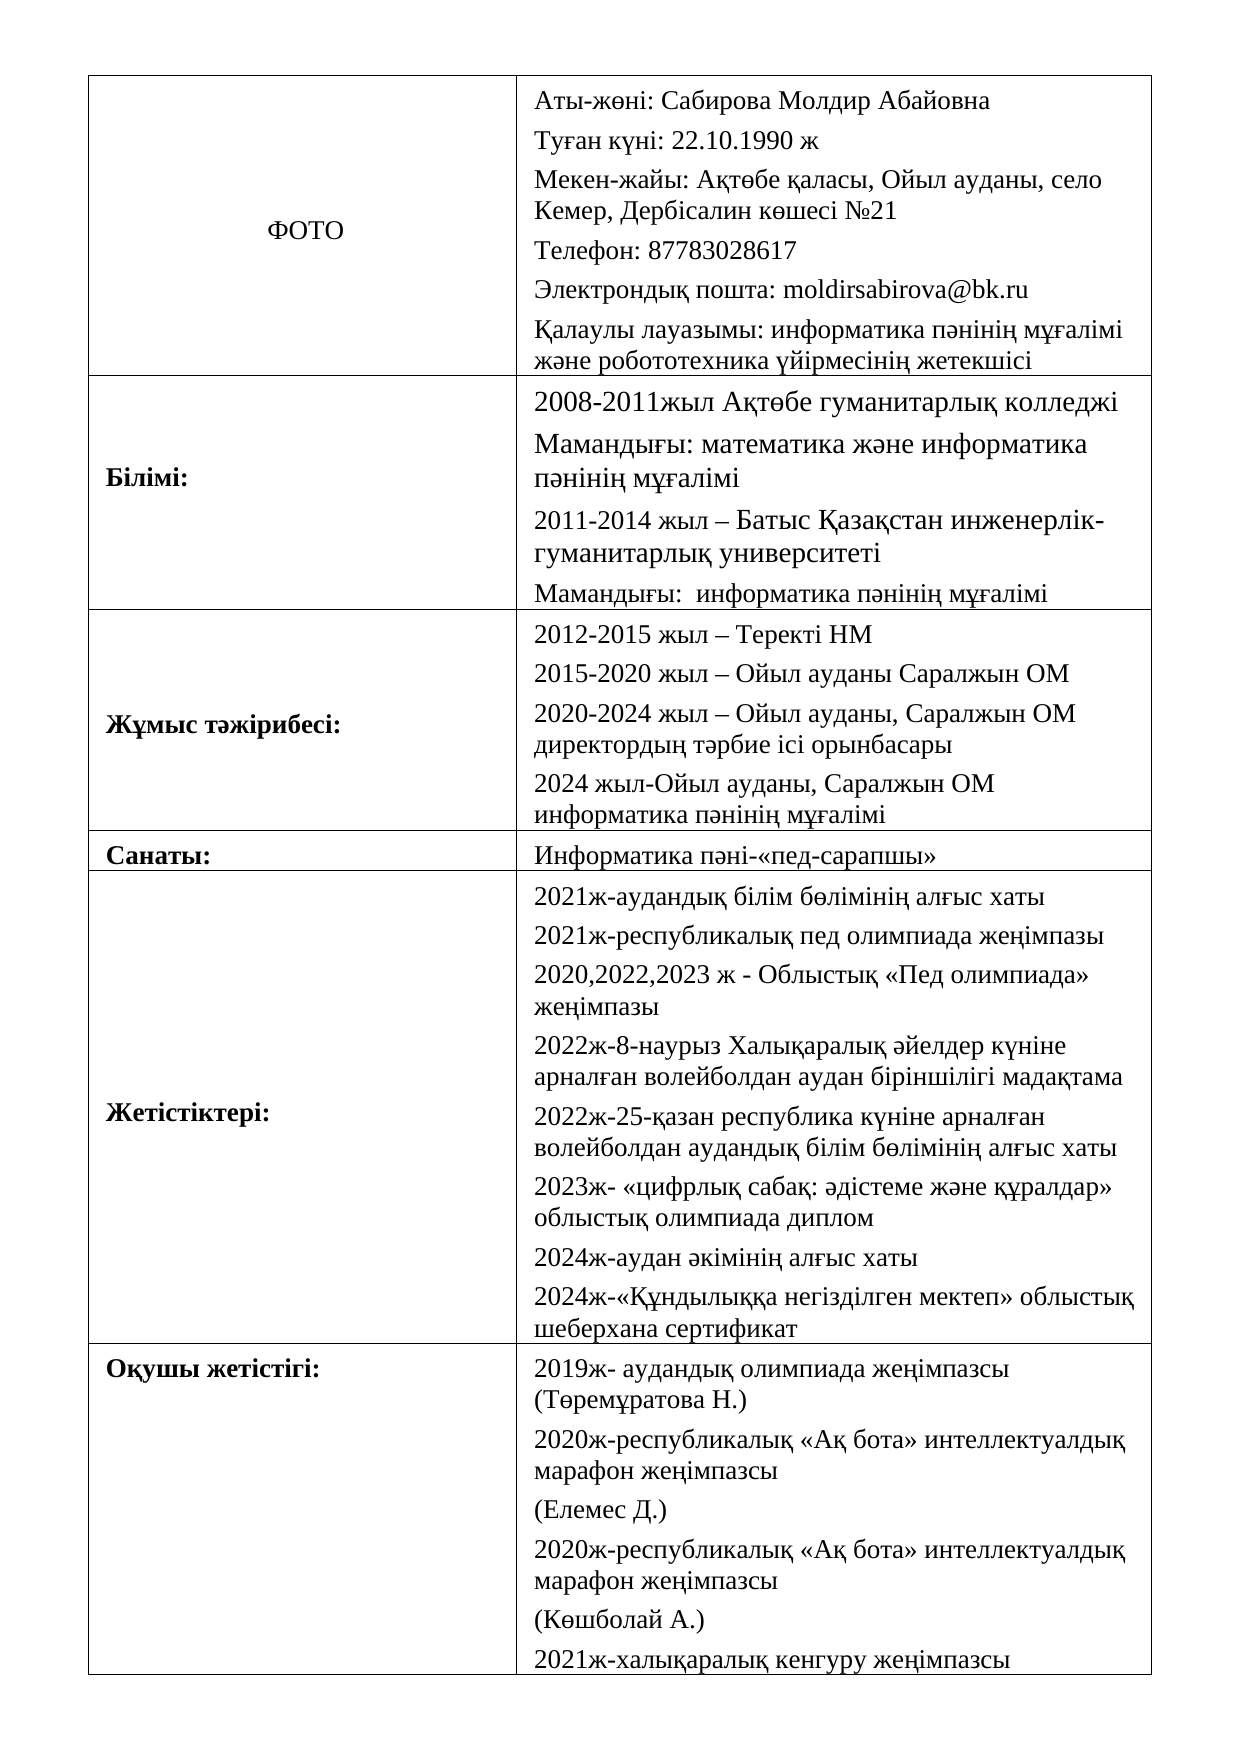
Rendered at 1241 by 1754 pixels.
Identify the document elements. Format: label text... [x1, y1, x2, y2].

table_cell 2021ж-аудандық білім бөлімінің алғыс хаты 2021ж-республикалық пед олимпиада жеңімпазы 2020,2022,2023 ж - Облыстық «Пед олимпиада» жеңімпазы 2022ж-8-наурыз Халықаралық әйелдер күніне арналған волейболдан аудан біріншілігі мадақтама 2022ж-25-қазан республика күніне арналған волейболдан аудандық білім бөлімінің алғыс хаты 2023ж- «цифрлық сабақ: әдістеме және құралдар» облыстық олимпиада диплом 2024ж-аудан әкімінің алғыс хаты 2024ж-«Құндылыққа негізділген мектеп» облыстық шеберхана сертификат [517, 871, 1151, 1343]
table_cell 2008-2011жыл Ақтөбе гуманитарлық колледжі Мамандығы: математика және информатика пәнінің мұғалімі 2011-2014 жыл – Батыс Қазақстан инженерлік-гуманитарлық университеті Мамандығы: информатика пәнінің мұғалімі [517, 376, 1151, 608]
table_cell Информатика пәні-«пед-сарапшы» [517, 831, 1151, 870]
table_cell Білімі: [89, 376, 516, 608]
table_header Аты-жөні: Сабирова Молдир Абайовна Туған күні: 22.10.1990 ж Мекен-жайы: Ақтөбе қаласы, Ойыл ауданы, село Кемер, Дербісалин көшесі №21 Телефон: 87783028617 Электрондық пошта: moldirsabirova@bk.ru Қалаулы лауазымы: информатика пәнінің мұғалімі және робототехника үйірмесінің жетекшісі [517, 76, 1151, 375]
table_cell Жетістіктері: [89, 871, 516, 1343]
table_cell Жұмыс тәжірибесі: [89, 610, 516, 830]
table_cell Оқушы жетістігі: [89, 1344, 516, 1674]
table_header ФОТО [89, 76, 516, 375]
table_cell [517, 1344, 1151, 1674]
table_cell 2012-2015 жыл – Теректі НМ 2015-2020 жыл – Ойыл ауданы Саралжын ОМ 2020-2024 жыл – Ойыл ауданы, Саралжын ОМ директордың тәрбие ісі орынбасары 2024 жыл-Ойыл ауданы, Саралжын ОМ информатика пәнінің мұғалімі [517, 610, 1151, 830]
table_cell Санаты: [89, 831, 516, 870]
